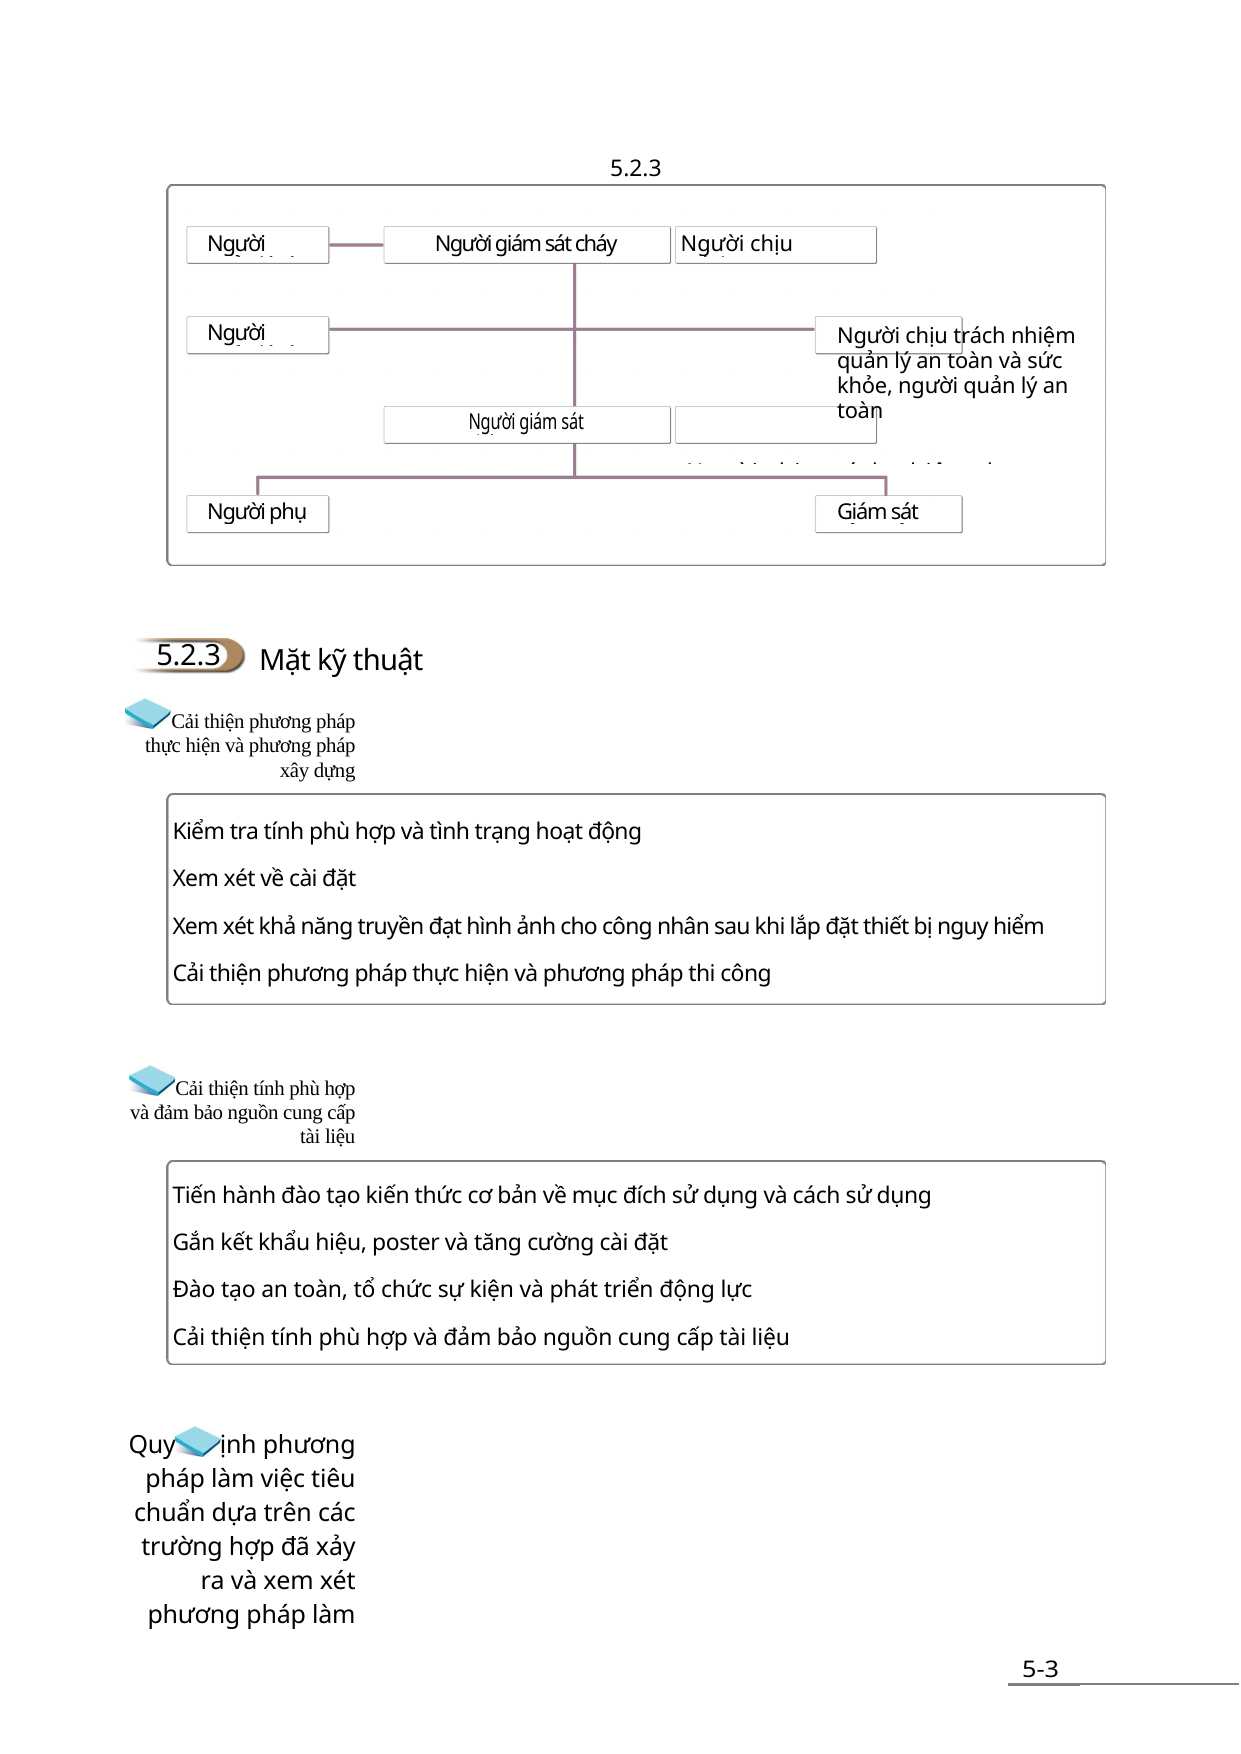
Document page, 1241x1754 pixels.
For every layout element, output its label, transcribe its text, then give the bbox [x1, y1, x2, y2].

text 5.2.3 [123, 152, 1148, 183]
subtitle Mặt kỹ thuật [259, 639, 1148, 678]
picture [133, 638, 246, 674]
picture [166, 1160, 1106, 1365]
picture [129, 1065, 175, 1096]
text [121, 1426, 355, 1631]
picture [166, 184, 1106, 566]
picture [125, 698, 171, 729]
picture [166, 793, 1106, 1005]
picture [174, 1426, 221, 1457]
text Cải thiện tính phù hợp và đảm bảo nguồn cung cấp tài liệu [121, 1065, 355, 1148]
text Cải thiện phương pháp thực hiện và phương pháp xây dựng [121, 699, 355, 782]
